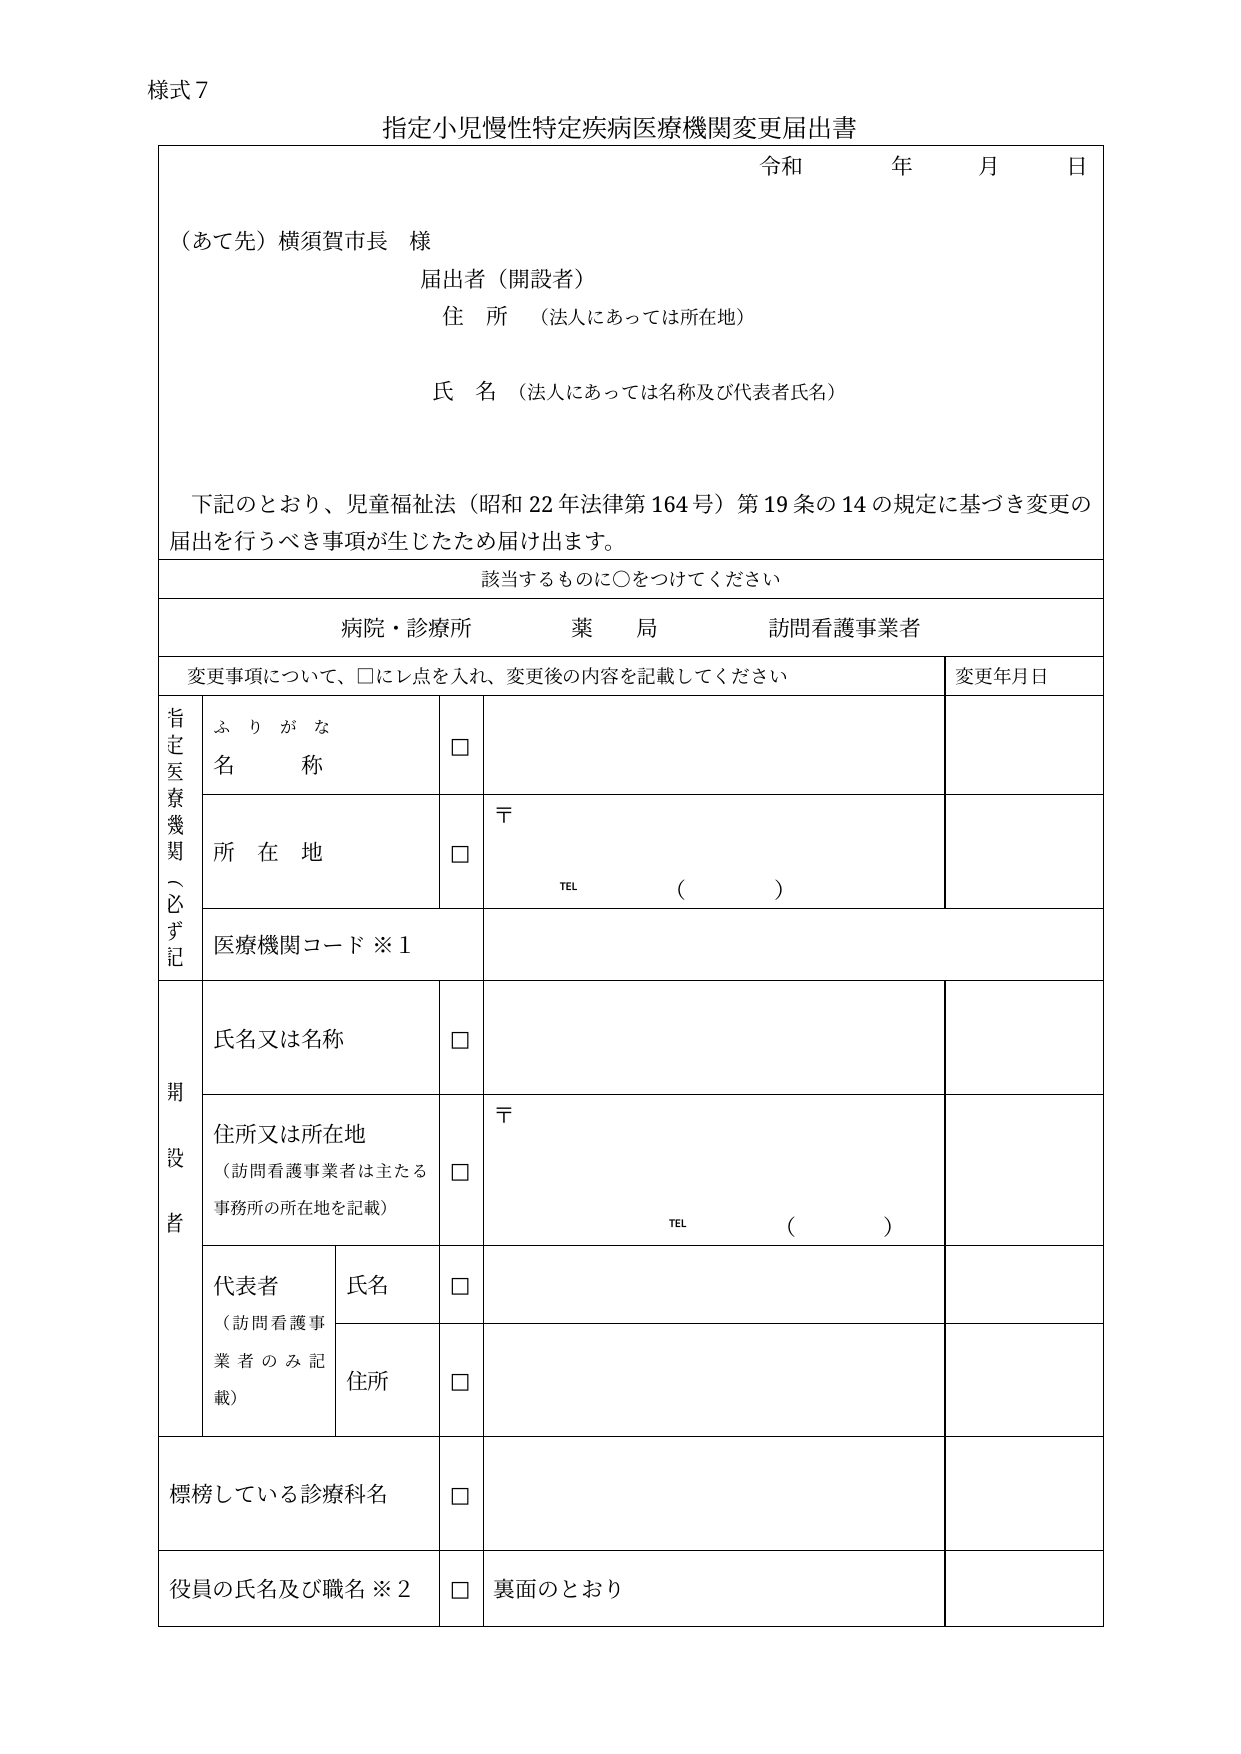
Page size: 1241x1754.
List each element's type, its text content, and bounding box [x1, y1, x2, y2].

table_cell 該当するものに○をつけてください [159, 560, 1103, 597]
table_cell [946, 981, 1103, 1094]
table_cell [484, 1324, 944, 1436]
table_cell □ [440, 981, 483, 1094]
table_cell 指定医療機関（必ず記載） [159, 696, 202, 980]
table_cell 変更年月日 [946, 657, 1103, 695]
table_cell [946, 1437, 1103, 1550]
table_cell 氏名 [336, 1246, 439, 1323]
table_cell 変更事項について、□にレ点を入れ、変更後の内容を記載してください [159, 657, 944, 695]
table_cell 〒 ℡ （ ） [484, 1095, 944, 1245]
table_cell [484, 981, 944, 1094]
table_cell 医療機関コード ※１ [203, 909, 483, 980]
table_cell [484, 696, 944, 794]
table_cell [946, 795, 1103, 908]
table_cell [484, 1246, 944, 1323]
table_cell 氏名又は名称 [203, 981, 439, 1094]
table_cell □ [440, 795, 483, 908]
table_cell [484, 909, 1103, 980]
table_cell [946, 696, 1103, 794]
table_cell 標榜している診療科名 [159, 1437, 439, 1550]
table_cell 住所 [336, 1324, 439, 1436]
table_cell 代表者 （訪問看護事業者のみ記載） [203, 1246, 335, 1436]
table_header 令和 年 月 日 （あて先）横須賀市長 様 届出者（開設者） 住 所 （法人にあっては所在地） 氏 名 （法人にあっては名称及び代表者氏名） 下記のとおり、児童福祉法（昭和22年法律第164号）第19条の14の規定に基づき変更の届出を行うべき事項が生じたため届け出ます。 [159, 146, 1103, 559]
table_cell 病院・診療所 薬 局 訪問看護事業者 [159, 599, 1103, 656]
table_cell 所 在 地 [203, 795, 439, 908]
text 様式７ [148, 70, 1092, 108]
table_cell 〒 ℡ （ ） [484, 795, 944, 908]
table_cell [946, 1324, 1103, 1436]
table_cell □ [440, 696, 483, 794]
table_cell □ [440, 1551, 483, 1626]
table_cell 開 設 者 [159, 981, 202, 1436]
table_cell 裏面のとおり [484, 1551, 944, 1626]
table_cell ふ り が な 名 称 [203, 696, 439, 794]
table_cell □ [440, 1324, 483, 1436]
table_cell [946, 1246, 1103, 1323]
table_cell 住所又は所在地 （訪問看護事業者は主たる事務所の所在地を記載） [203, 1095, 439, 1245]
table_cell [946, 1551, 1103, 1626]
text 指定小児慢性特定疾病医療機関変更届出書 [148, 108, 1092, 145]
table_cell □ [440, 1095, 483, 1245]
table_cell □ [440, 1437, 483, 1550]
table_cell 役員の氏名及び職名 ※２ [159, 1551, 439, 1626]
table_cell [946, 1095, 1103, 1245]
table_cell □ [440, 1246, 483, 1323]
table_cell [484, 1437, 944, 1550]
